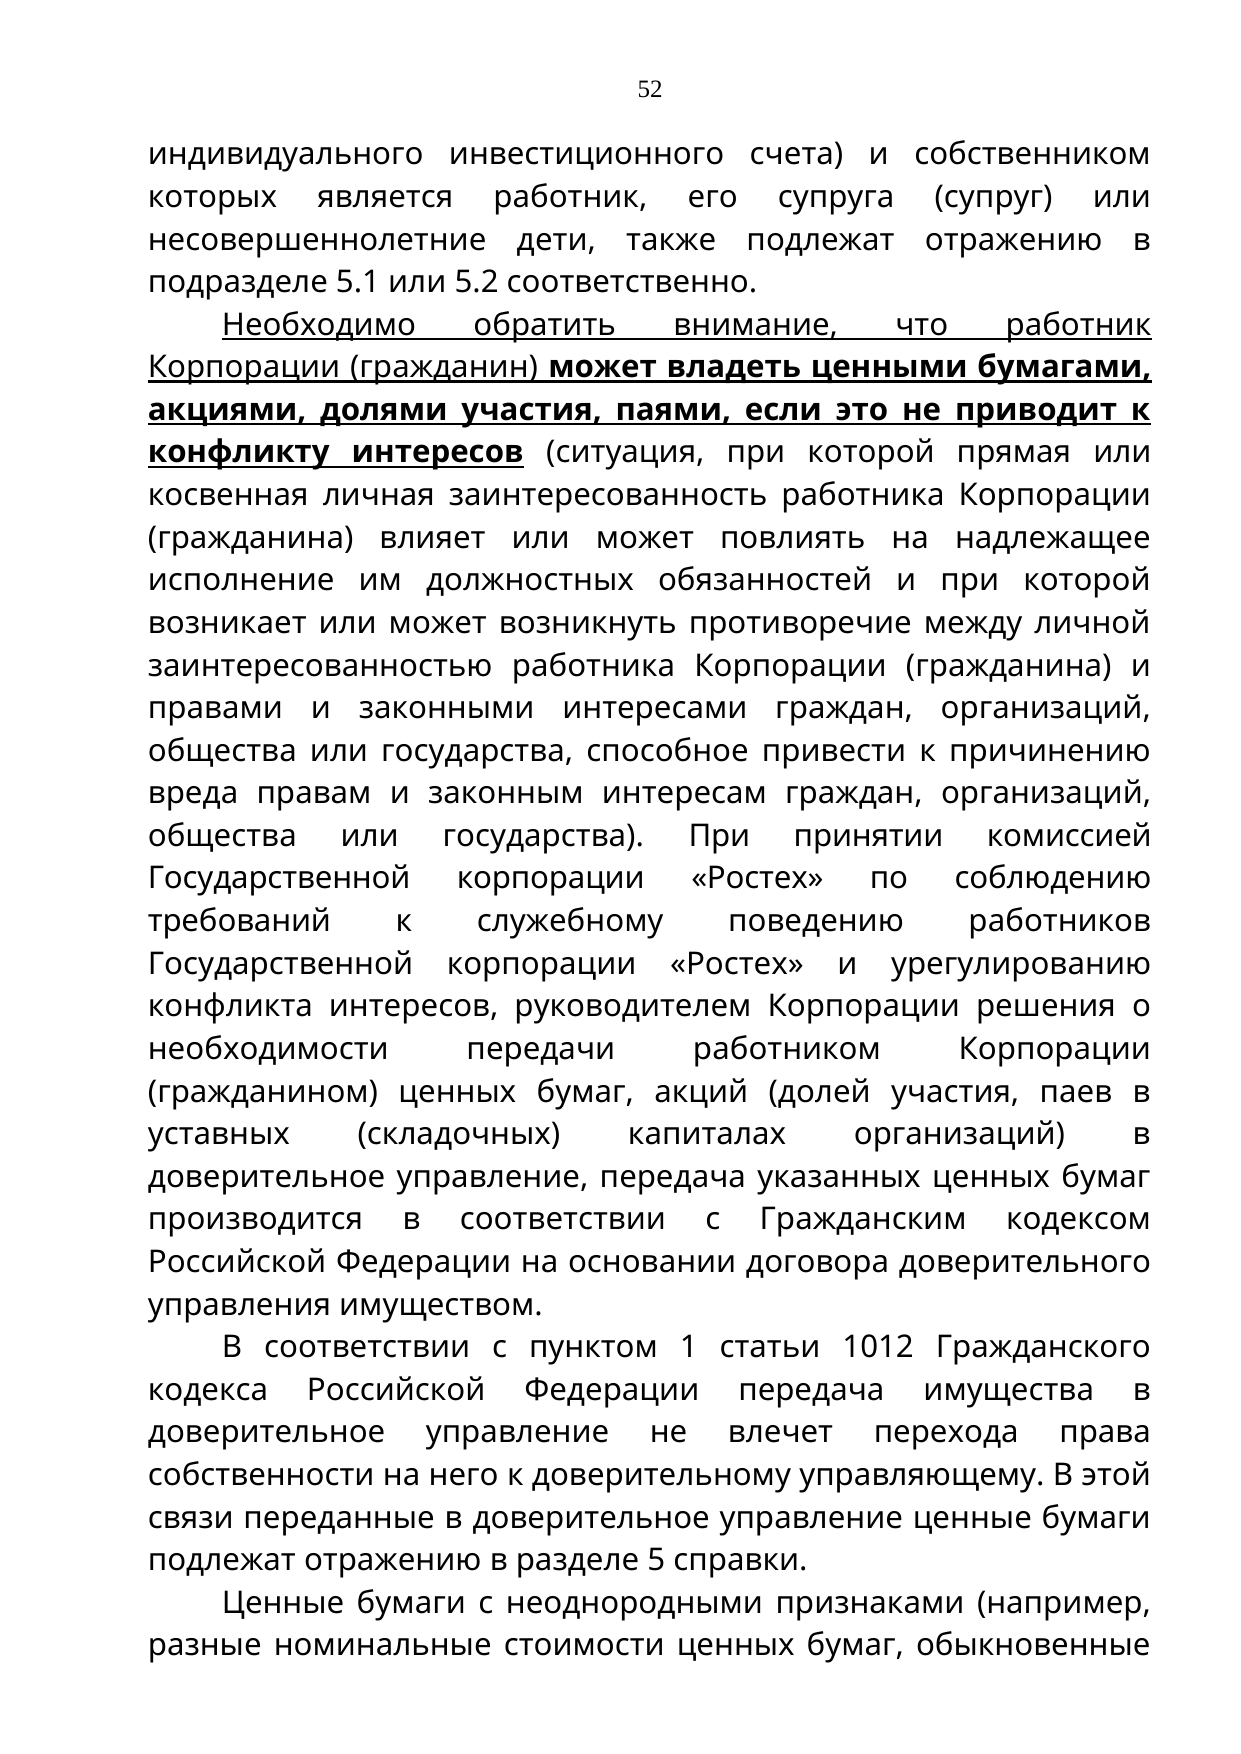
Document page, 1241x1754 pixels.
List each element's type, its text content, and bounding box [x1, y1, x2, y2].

text В соответствии с пунктом 1 статьи 1012 Гражданского кодекса Российской Федерации передача имущества в доверительное управление не влечет перехода права собственности на него к доверительному управляющему. В этой связи переданные в доверительное управление ценные бумаги подлежат отражению в разделе 5 справки. [148, 1324, 1152, 1580]
text Необходимо обратить внимание, что работник Корпорации (гражданин) может владеть ценными бумагами, акциями, долями участия, паями, если это не приводит к конфликту интересов (ситуация, при которой прямая или косвенная личная заинтересованность работника Корпорации (гражданина) влияет или может повлиять на надлежащее исполнение им должностных обязанностей и при которой возникает или может возникнуть противоречие между личной заинтересованностью работника Корпорации (гражданина) и правами и законными интересами граждан, организаций, общества или государства, способное привести к причинению вреда правам и законным интересам граждан, организаций, общества или государства). При принятии комиссией Государственной корпорации «Ростех» по соблюдению требований к служебному поведению работников Государственной корпорации «Ростех» и урегулированию конфликта интересов, руководителем Корпорации решения о необходимости передачи работником Корпорации (гражданином) ценных бумаг, акций (долей участия, паев в уставных (складочных) капиталах организаций) в доверительное управление, передача указанных ценных бумаг производится в соответствии с Гражданским кодексом Российской Федерации на основании договора доверительного управления имуществом. [148, 383, 1152, 1324]
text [148, 1580, 1152, 1665]
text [148, 131, 1152, 302]
text Необходимо обратить внимание, что работник Корпорации (гражданин) может владеть ценными бумагами, акциями, долями участия, паями, если это не приводит к конфликту интересов (ситуация, при которой прямая или косвенная личная заинтересованность работника Корпорации (гражданина) влияет или может повлиять на надлежащее исполнение им должностных обязанностей и при которой возникает или может возникнуть противоречие между личной заинтересованностью работника Корпорации (гражданина) и правами и законными интересами граждан, организаций, общества или государства, способное привести к причинению вреда правам и законным интересам граждан, организаций, общества или государства). При принятии комиссией Государственной корпорации «Ростех» по соблюдению требований к служебному поведению работников Государственной корпорации «Ростех» и урегулированию конфликта интересов, руководителем Корпорации решения о необходимости передачи работником Корпорации (гражданином) ценных бумаг, акций (долей участия, паев в уставных (складочных) капиталах организаций) в доверительное управление, передача указанных ценных бумаг производится в соответствии с Гражданским кодексом Российской Федерации на основании договора доверительного управления имуществом. [148, 302, 1152, 380]
